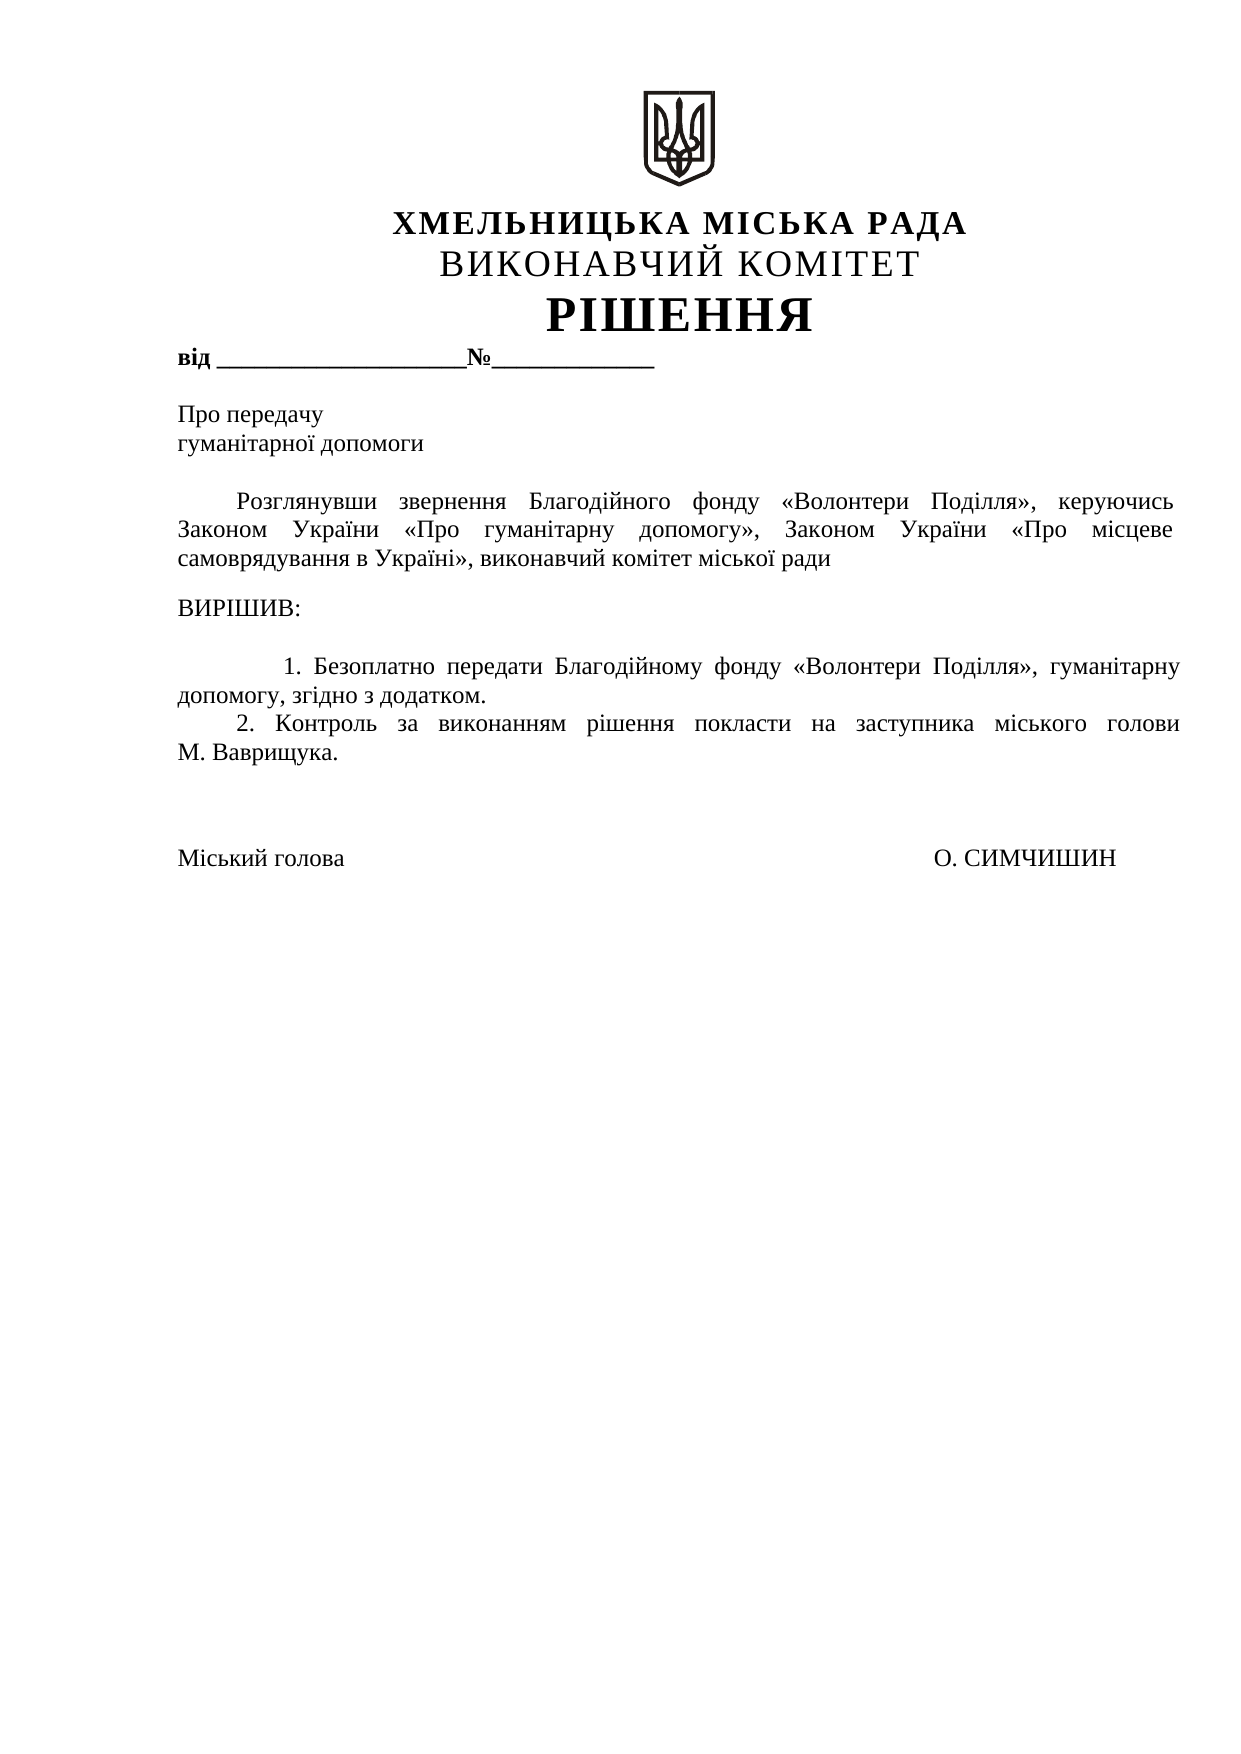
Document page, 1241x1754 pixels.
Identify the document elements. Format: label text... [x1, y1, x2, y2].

text Міський голова О. СИМЧИШИН [177, 843, 1181, 872]
text Розглянувши звернення Благодійного фонду «Волонтери Поділля», керуючись Законом України «Про гуманітарну допомогу», Законом України «Про місцеве самоврядування в Україні», виконавчий комітет міської ради [177, 486, 1174, 572]
text 1. Безоплатно передати Благодійному фонду «Волонтери Поділля», гуманітарну допомогу, згідно з додатком. [177, 651, 1181, 708]
text 2. Контроль за виконанням рішення покласти на заступника міського голови М. Ваврищука. [177, 708, 1181, 766]
text ВИКОНАВЧИЙ КОМІТЕТ [177, 241, 1181, 284]
text ВИРІШИВ: [177, 593, 1181, 622]
text гуманітарної допомоги [177, 428, 605, 457]
text ХМЕЛЬНИЦЬКА МІСЬКА РАДА [177, 203, 1181, 241]
text від ____________________№_____________ [177, 342, 1181, 371]
text РІШЕННЯ [177, 284, 1181, 342]
text Про передачу [177, 399, 605, 428]
